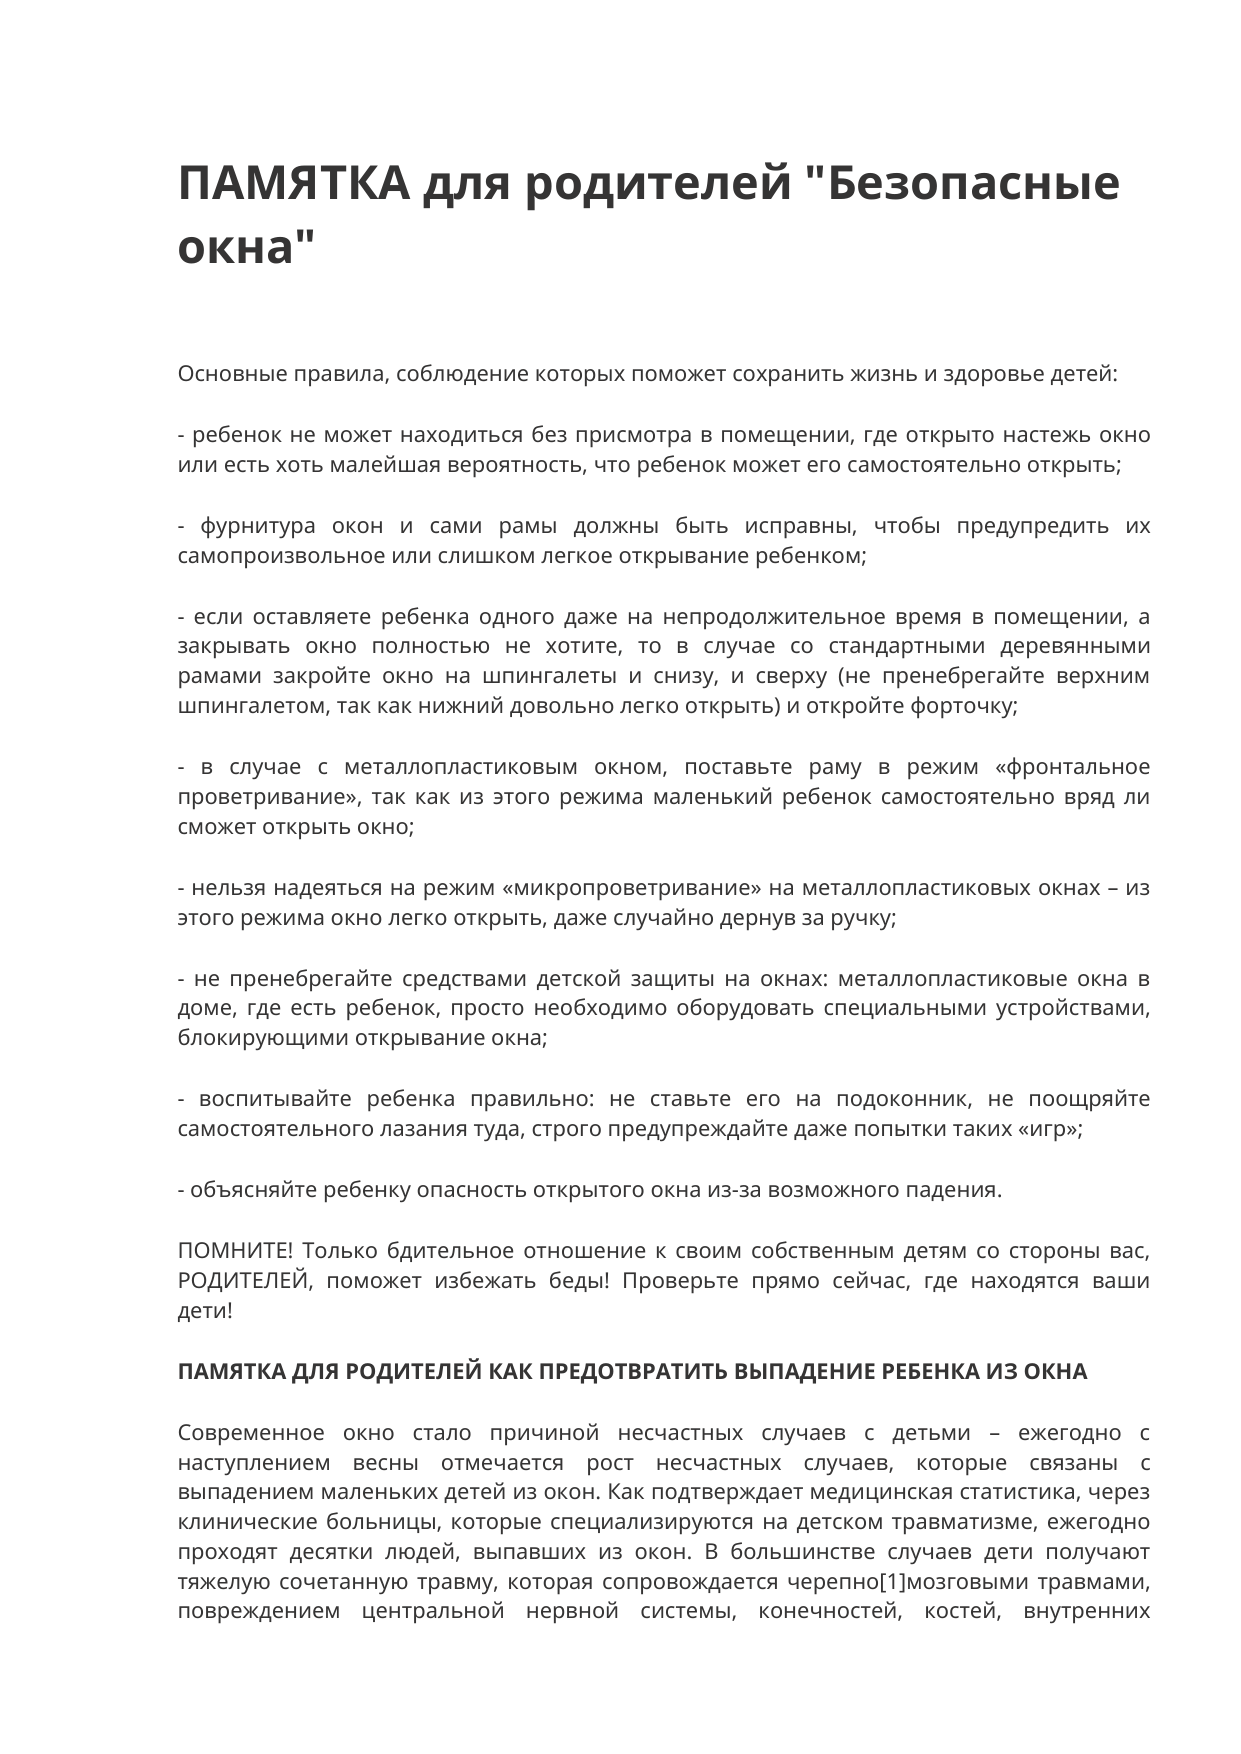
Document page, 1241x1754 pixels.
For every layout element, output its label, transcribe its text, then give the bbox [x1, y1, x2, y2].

text - воспитывайте ребенка правильно: не ставьте его на подоконник, не поощряйте самостоятельного лазания туда, строго предупреждайте даже попытки таких «игр»; [177, 1083, 1152, 1143]
text - нельзя надеяться на режим «микропроветривание» на металлопластиковых окнах – из этого режима окно легко открыть, даже случайно дернув за ручку; [177, 872, 1152, 931]
text - фурнитура окон и сами рамы должны быть исправны, чтобы предупредить их самопроизвольное или слишком легкое открывание ребенком; [177, 510, 1152, 569]
text - не пренебрегайте средствами детской защиты на окнах: металлопластиковые окна в доме, где есть ребенок, просто необходимо оборудовать специальными устройствами, блокирующими открывание окна; [177, 963, 1152, 1052]
text - ребенок не может находиться без присмотра в помещении, где открыто настежь окно или есть хоть малейшая вероятность, что ребенок может его самостоятельно открыть; [177, 419, 1152, 479]
text ПОМНИТЕ! Только бдительное отношение к своим собственным детям со стороны вас, РОДИТЕЛЕЙ, поможет избежать беды! Проверьте прямо сейчас, где находятся ваши дети! [177, 1235, 1152, 1324]
text - объясняйте ребенку опасность открытого окна из-за возможного падения. [177, 1174, 1152, 1204]
text Основные правила, соблюдение которых поможет сохранить жизнь и здоровье детей: [177, 358, 1152, 388]
text ПАМЯТКА для родителей "Безопасные окна" [177, 149, 1152, 277]
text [177, 1417, 1152, 1625]
text - в случае с металлопластиковым окном, поставьте раму в режим «фронтальное проветривание», так как из этого режима маленький ребенок самостоятельно вряд ли сможет открыть окно; [177, 751, 1152, 841]
text - если оставляете ребенка одного даже на непродолжительное время в помещении, а закрывать окно полностью не хотите, то в случае со стандартными деревянными рамами закройте окно на шпингалеты и снизу, и сверху (не пренебрегайте верхним шпингалетом, так как нижний довольно легко открыть) и откройте форточку; [177, 601, 1152, 720]
text ПАМЯТКА ДЛЯ РОДИТЕЛЕЙ КАК ПРЕДОТВРАТИТЬ ВЫПАДЕНИЕ РЕБЕНКА ИЗ ОКНА [177, 1356, 1152, 1386]
